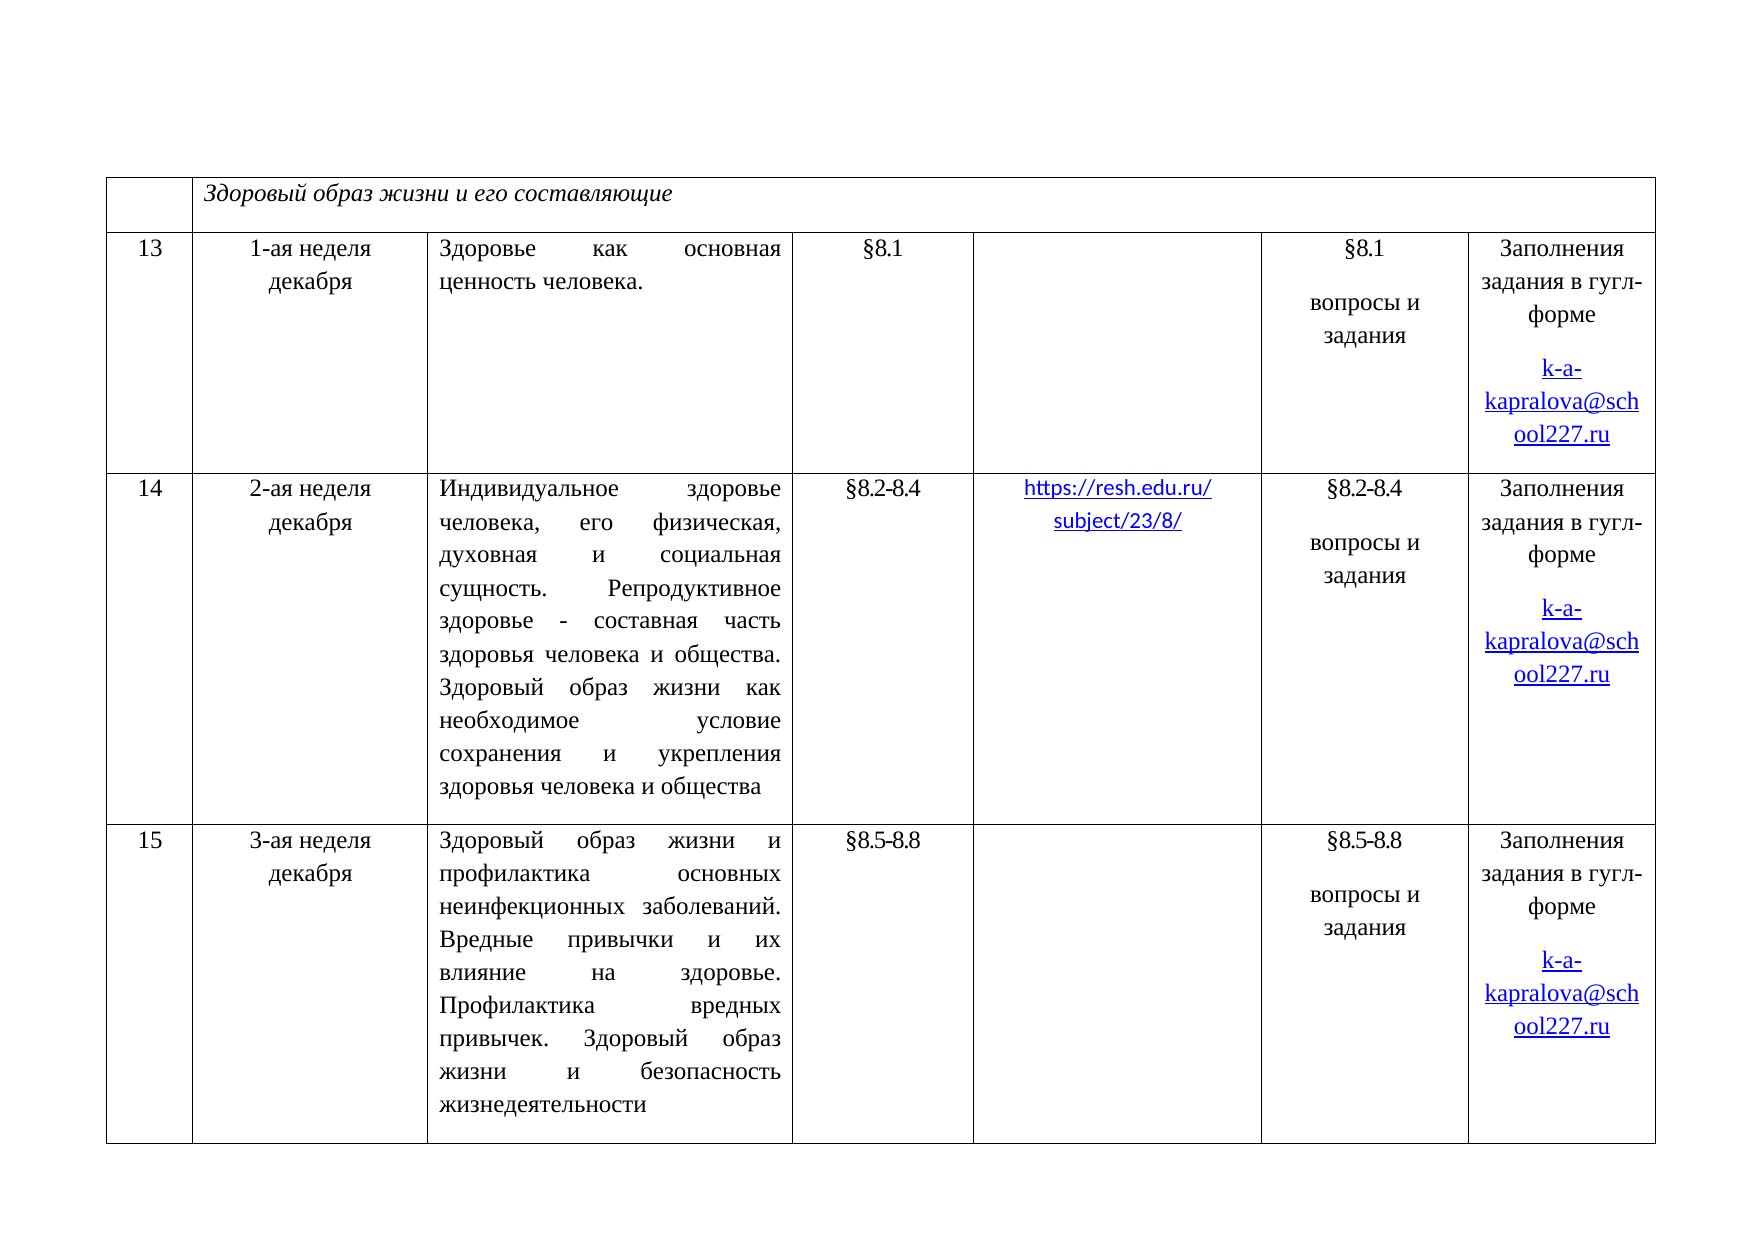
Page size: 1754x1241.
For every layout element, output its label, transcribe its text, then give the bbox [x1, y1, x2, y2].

table_cell 1-ая неделя декабря [193, 233, 427, 472]
table_cell 2-ая неделя декабря [193, 474, 427, 824]
table_cell §8.2-8.4 вопросы и задания [1262, 474, 1468, 824]
table_cell [974, 825, 1261, 1143]
table_cell Здоровый образ жизни и его составляющие [193, 178, 1655, 232]
table_cell §8.5-8.8 [793, 825, 973, 1143]
table_cell Заполнения задания в гугл-форме k-a-kapralova@school227.ru [1469, 474, 1655, 824]
table_cell Индивидуальное здоровье человека, его физическая, духовная и социальная сущность. Репродуктивное здоровье - составная часть здоровья человека и общества. Здоровый образ жизни как необходимое условие сохранения и укрепления здоровья человека и общества [428, 474, 792, 824]
table_cell https://resh.edu.ru/subject/23/8/ [974, 474, 1261, 824]
table_cell §8.2-8.4 [793, 474, 973, 824]
table_cell §8.5-8.8 вопросы и задания [1262, 825, 1468, 1143]
table_cell §8.1 вопросы и задания [1262, 233, 1468, 472]
table_cell 3-ая неделя декабря [193, 825, 427, 1143]
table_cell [1469, 233, 1655, 472]
table_cell Здоровье как основная ценность человека. [428, 233, 792, 472]
table_cell [107, 178, 192, 232]
table_cell [974, 233, 1261, 472]
table_cell 13 [107, 233, 192, 472]
table_cell 14 [107, 474, 192, 824]
table_cell Здоровый образ жизни и профилактика основных неинфекционных заболеваний. Вредные привычки и их влияние на здоровье. Профилактика вредных привычек. Здоровый образ жизни и безопасность жизнедеятельности [428, 825, 792, 1143]
table_cell §8.1 [793, 233, 973, 472]
table_cell 15 [107, 825, 192, 1143]
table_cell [1469, 825, 1655, 1143]
